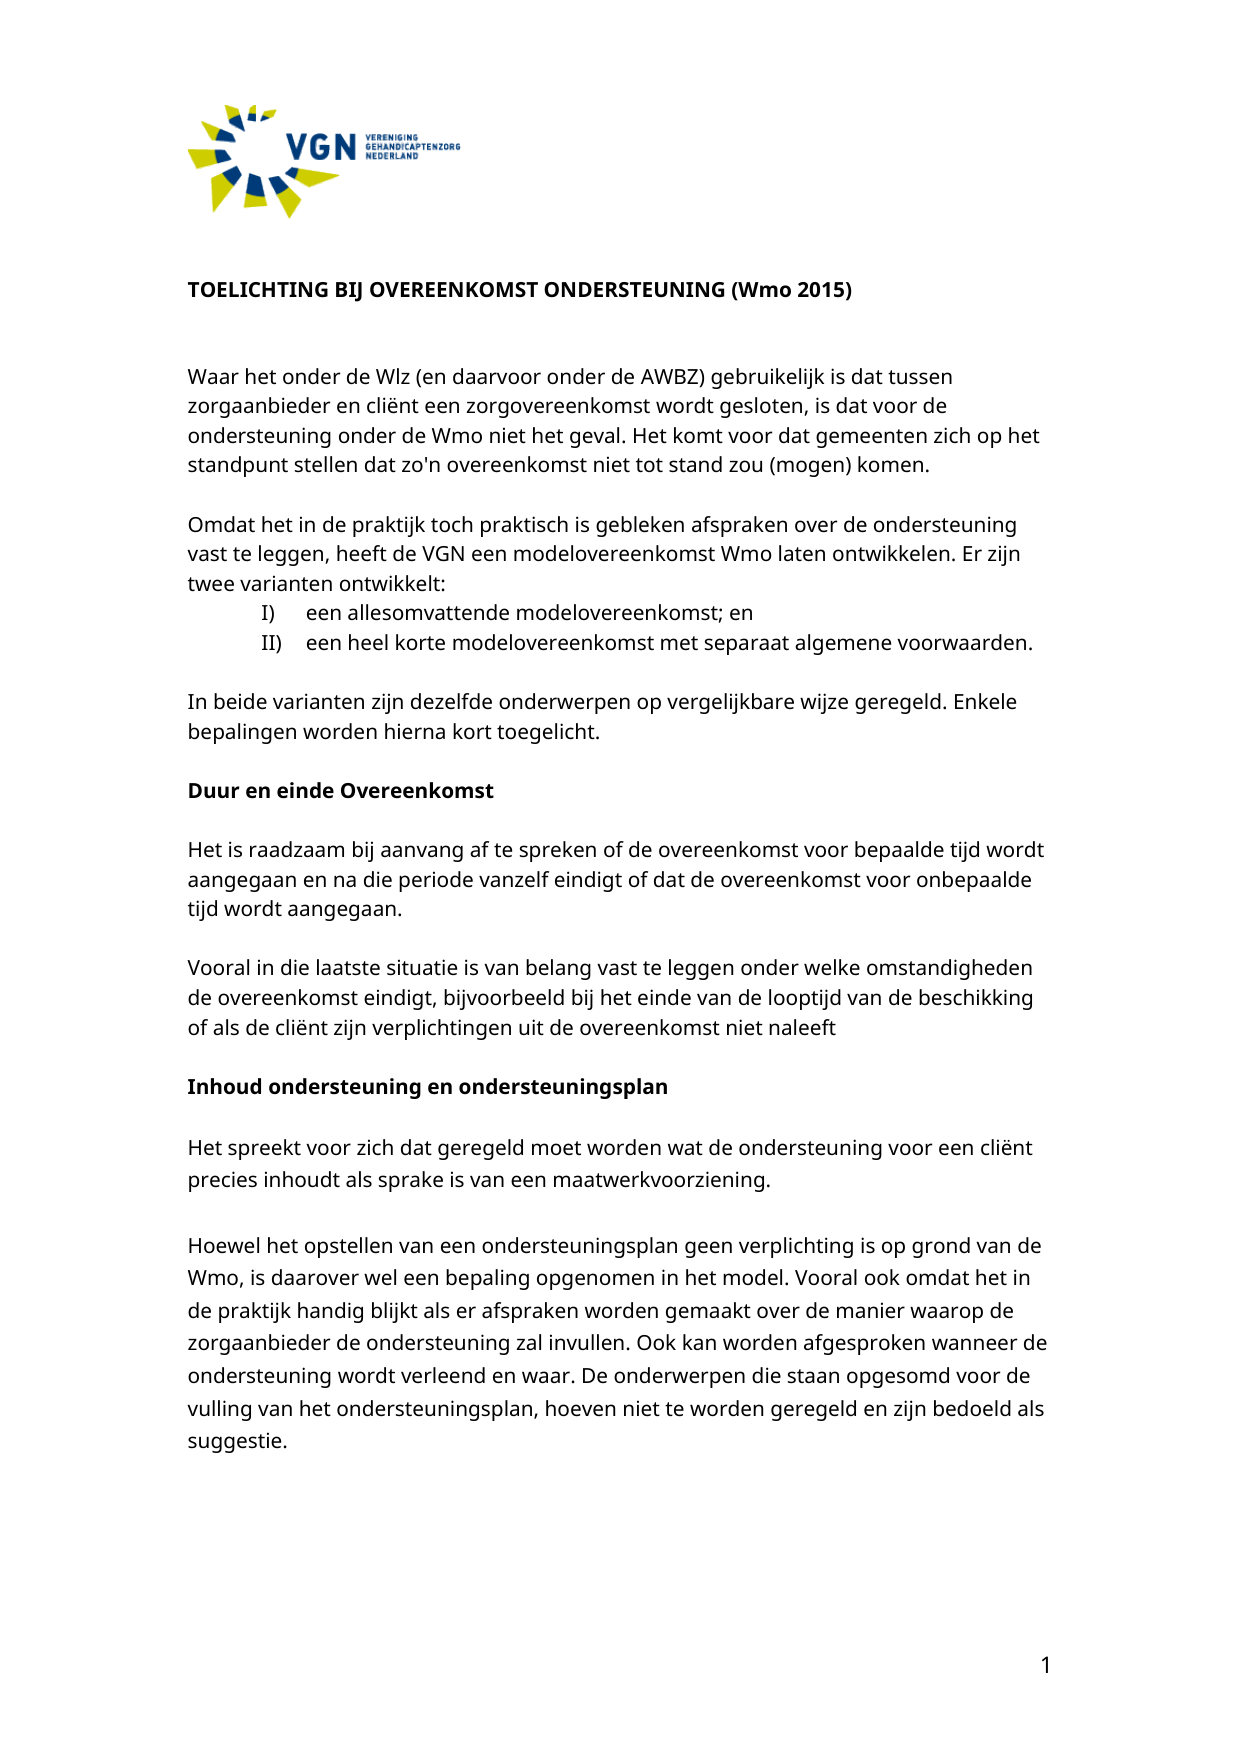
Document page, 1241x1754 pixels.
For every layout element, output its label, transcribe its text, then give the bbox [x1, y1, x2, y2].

text II) een heel korte modelovereenkomst met separaat algemene voorwaarden. [261, 627, 1053, 657]
text Vooral in die laatste situatie is van belang vast te leggen onder welke omstandigheden de overeenkomst eindigt, bijvoorbeeld bij het einde van de looptijd van de beschikking of als de cliënt zijn verplichtingen uit de overeenkomst niet naleeft [187, 952, 1053, 1041]
picture [187, 105, 461, 219]
text Inhoud ondersteuning en ondersteuningsplan [187, 1071, 1053, 1100]
text TOELICHTING BIJ OVEREENKOMST ONDERSTEUNING (Wmo 2015) [187, 275, 1053, 304]
text Omdat het in de praktijk toch praktisch is gebleken afspraken over de ondersteuning vast te leggen, heeft de VGN een modelovereenkomst Wmo laten ontwikkelen. Er zijn twee varianten ontwikkelt: [187, 509, 1053, 597]
text Duur en einde Overeenkomst [187, 775, 1053, 804]
text Het is raadzaam bij aanvang af te spreken of de overeenkomst voor bepaalde tijd wordt aangegaan en na die periode vanzelf eindigt of dat de overeenkomst voor onbepaalde tijd wordt aangegaan. [187, 834, 1053, 923]
text In beide varianten zijn dezelfde onderwerpen op vergelijkbare wijze geregeld. Enkele bepalingen worden hierna kort toegelicht. [187, 686, 1053, 745]
text I) een allesomvattende modelovereenkomst; en [187, 597, 1053, 627]
list Hoewel het opstellen van een ondersteuningsplan geen verplichting is op grond van de Wmo, is daarover wel een bepaling opgenomen in het model. Vooral ook omdat het in de praktijk handig blijkt als er afspraken worden gemaakt over de manier waarop de zorgaanbieder de ondersteuning zal invullen. Ook kan worden afgesproken wanneer de ondersteuning wordt verleend en waar. De onderwerpen die staan opgesomd voor de vulling van het ondersteuningsplan, hoeven niet te worden geregeld en zijn bedoeld als suggestie. [187, 1231, 1053, 1455]
list Het spreekt voor zich dat geregeld moet worden wat de ondersteuning voor een cliënt precies inhoudt als sprake is van een maatwerkvoorziening. [187, 1133, 1053, 1194]
text Waar het onder de Wlz (en daarvoor onder de AWBZ) gebruikelijk is dat tussen zorgaanbieder en cliënt een zorgovereenkomst wordt gesloten, is dat voor de ondersteuning onder de Wmo niet het geval. Het komt voor dat gemeenten zich op het standpunt stellen dat zo'n overeenkomst niet tot stand zou (mogen) komen. [187, 361, 1053, 479]
